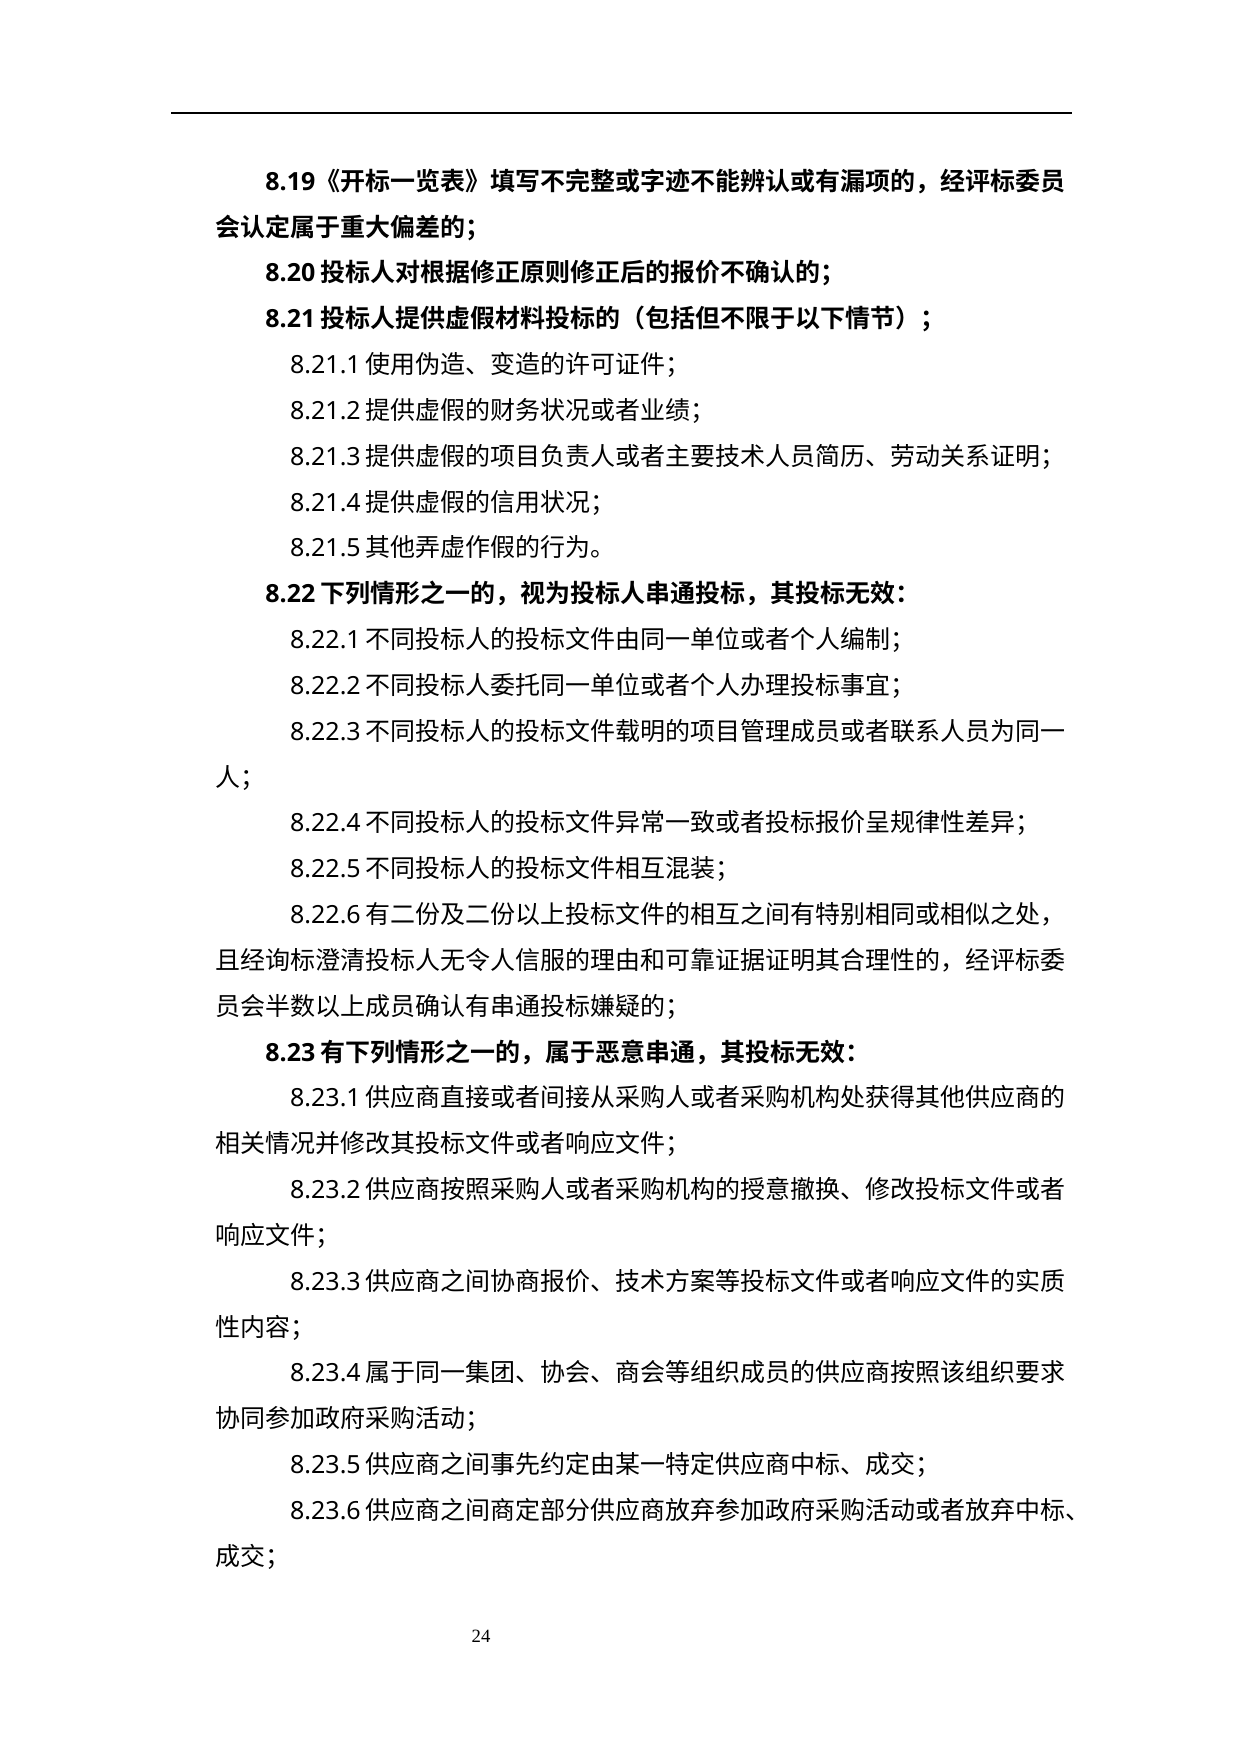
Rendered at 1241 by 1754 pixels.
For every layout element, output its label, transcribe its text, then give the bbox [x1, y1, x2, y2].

text 8.21.4提供虚假的信用状况； [215, 474, 1072, 520]
text 8.21.2提供虚假的财务状况或者业绩； [215, 383, 1072, 428]
text 8.23.2供应商按照采购人或者采购机构的授意撤换、修改投标文件或者响应文件； [215, 1162, 1072, 1253]
text 8.23.5供应商之间事先约定由某一特定供应商中标、成交； [215, 1437, 1072, 1483]
text 8.23.3供应商之间协商报价、技术方案等投标文件或者响应文件的实质性内容； [215, 1253, 1072, 1345]
text 8.23.4属于同一集团、协会、商会等组织成员的供应商按照该组织要求协同参加政府采购活动； [215, 1345, 1072, 1437]
text 8.21.3提供虚假的项目负责人或者主要技术人员简历、劳动关系证明； [215, 428, 1072, 474]
text 8.21.1使用伪造、变造的许可证件； [215, 337, 1072, 383]
text 8.21.5其他弄虚作假的行为。 [215, 520, 1072, 566]
text 8.22.4不同投标人的投标文件异常一致或者投标报价呈规律性差异； [215, 795, 1072, 841]
text 8.23.1供应商直接或者间接从采购人或者采购机构处获得其他供应商的相关情况并修改其投标文件或者响应文件； [215, 1070, 1072, 1162]
text 8.22下列情形之一的，视为投标人串通投标，其投标无效： [215, 566, 1072, 612]
text 8.23.6供应商之间商定部分供应商放弃参加政府采购活动或者放弃中标、成交； [215, 1483, 1072, 1574]
text 8.19《开标一览表》填写不完整或字迹不能辨认或有漏项的，经评标委员会认定属于重大偏差的； [215, 153, 1072, 245]
text 8.21投标人提供虚假材料投标的（包括但不限于以下情节）； [215, 291, 1072, 337]
text 8.22.5不同投标人的投标文件相互混装； [215, 841, 1072, 887]
text 8.20投标人对根据修正原则修正后的报价不确认的； [215, 245, 1072, 291]
text 8.22.6有二份及二份以上投标文件的相互之间有特别相同或相似之处，且经询标澄清投标人无令人信服的理由和可靠证据证明其合理性的，经评标委员会半数以上成员确认有串通投标嫌疑的； [215, 887, 1072, 1024]
text 8.22.3不同投标人的投标文件载明的项目管理成员或者联系人员为同一人； [215, 703, 1072, 795]
text 8.22.2不同投标人委托同一单位或者个人办理投标事宜； [215, 658, 1072, 703]
text 8.22.1不同投标人的投标文件由同一单位或者个人编制； [215, 612, 1072, 658]
text 8.23有下列情形之一的，属于恶意串通，其投标无效： [215, 1024, 1072, 1070]
